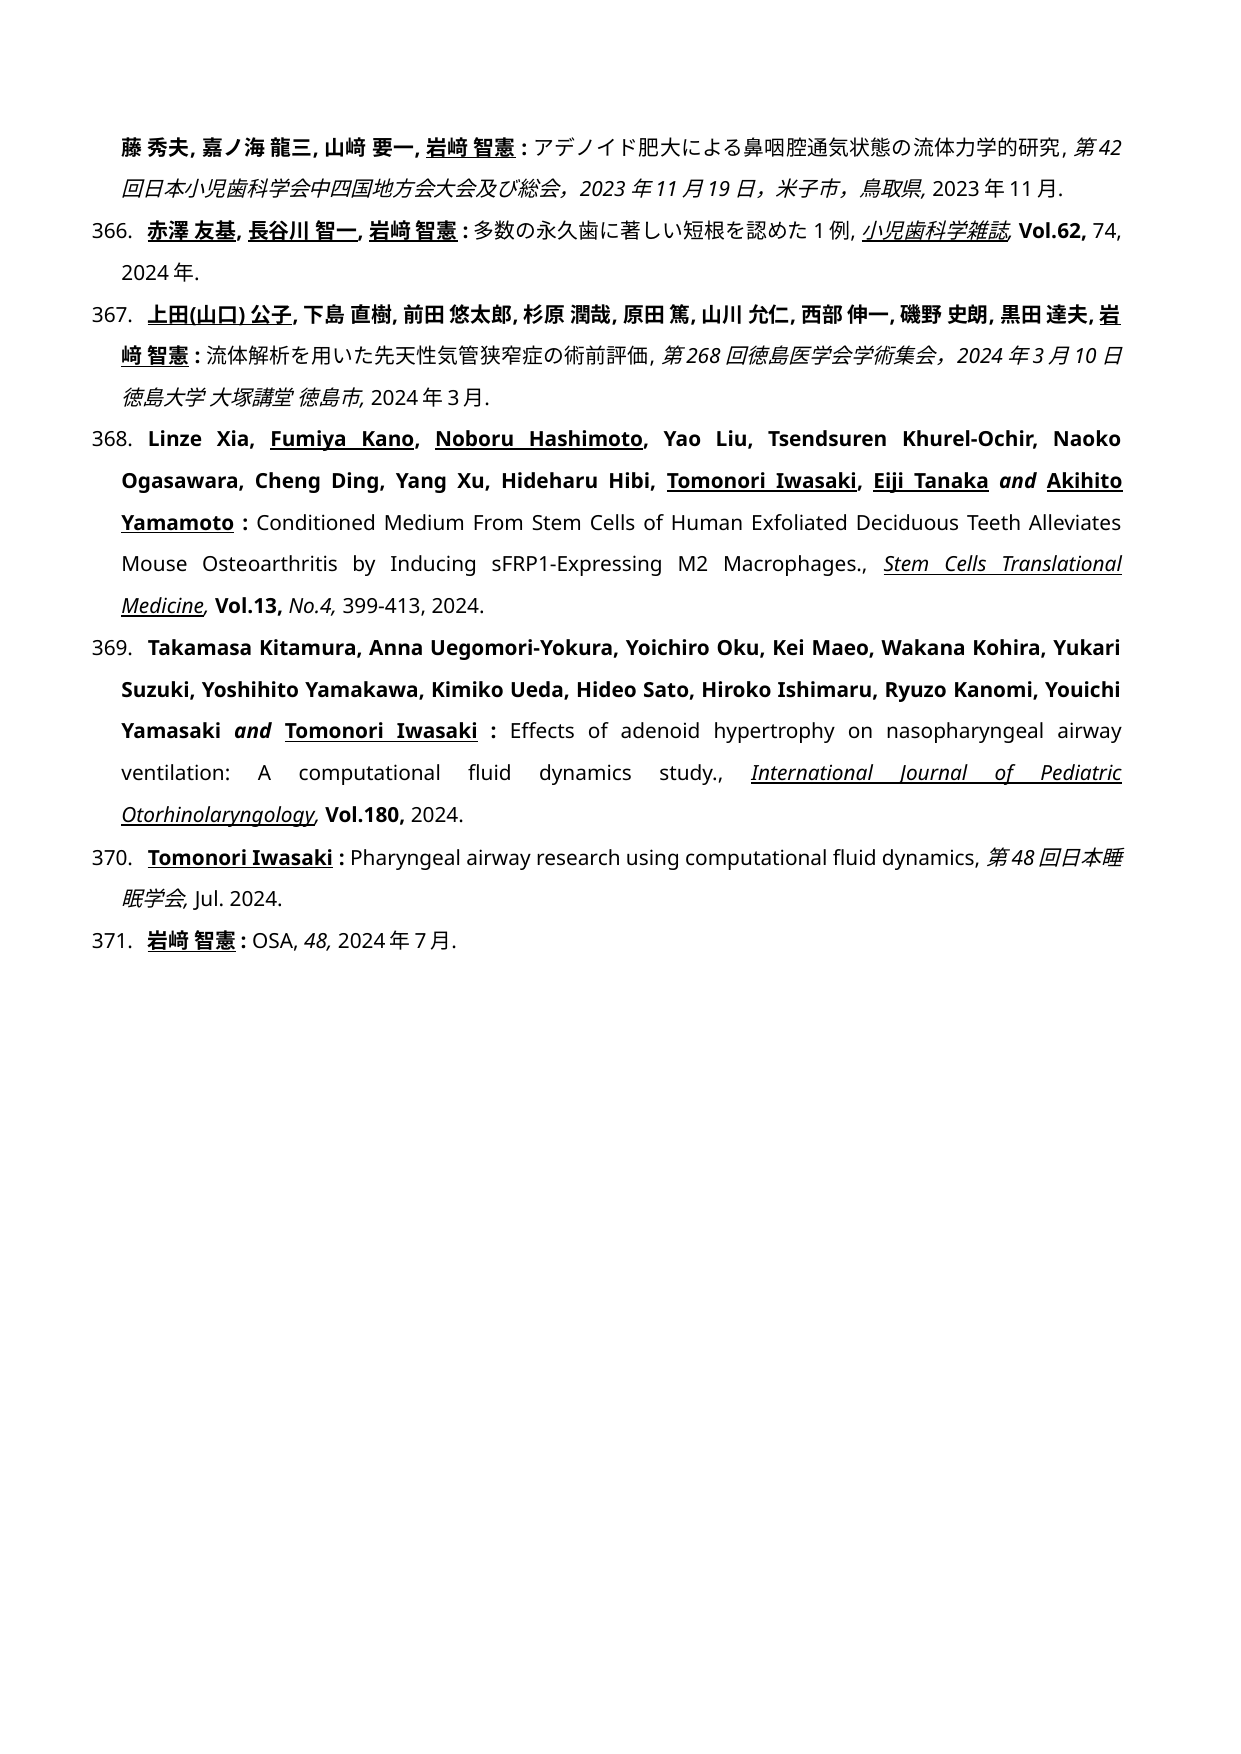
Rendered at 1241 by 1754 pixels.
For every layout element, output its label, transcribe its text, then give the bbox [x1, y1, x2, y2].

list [92, 125, 1122, 209]
list 上田(山口) 公子, 下島 直樹, 前田 悠太郎, 杉原 潤哉, 原田 篤, 山川 允仁, 西部 伸一, 磯野 史朗, 黒田 達夫, 岩﨑 智憲 : 流体解析を用いた先天性気管狭窄症の術前評価, 第268回徳島医学会学術集会，2024年3月10日 徳島大学 大塚講堂 徳島市, 2024年3月. [92, 292, 1122, 417]
list 岩﨑 智憲 : OSA, 48, 2024年7月. [92, 919, 1122, 961]
list Linze Xia, Fumiya Kano, Noboru Hashimoto, Yao Liu, Tsendsuren Khurel-Ochir, Naoko Ogasawara, Cheng Ding, Yang Xu, Hideharu Hibi, Tomonori Iwasaki, Eiji Tanaka and Akihito Yamamoto : Conditioned Medium From Stem Cells of Human Exfoliated Deciduous Teeth Alleviates Mouse Osteoarthritis by Inducing sFRP1-Expressing M2 Macrophages., Stem Cells Translational Medicine, Vol.13, No.4, 399-413, 2024. [92, 417, 1122, 626]
list Takamasa Kitamura, Anna Uegomori-Yokura, Yoichiro Oku, Kei Maeo, Wakana Kohira, Yukari Suzuki, Yoshihito Yamakawa, Kimiko Ueda, Hideo Sato, Hiroko Ishimaru, Ryuzo Kanomi, Youichi Yamasaki and Tomonori Iwasaki : Effects of adenoid hypertrophy on nasopharyngeal airway ventilation: A computational fluid dynamics study., International Journal of Pediatric Otorhinolaryngology, Vol.180, 2024. [92, 626, 1122, 835]
list Tomonori Iwasaki : Pharyngeal airway research using computational fluid dynamics, 第48回日本睡眠学会, Jul. 2024. [92, 835, 1122, 919]
list 赤澤 友基, 長谷川 智一, 岩﨑 智憲 : 多数の永久歯に著しい短根を認めた1例, 小児歯科学雑誌, Vol.62, 74, 2024年. [92, 209, 1122, 292]
